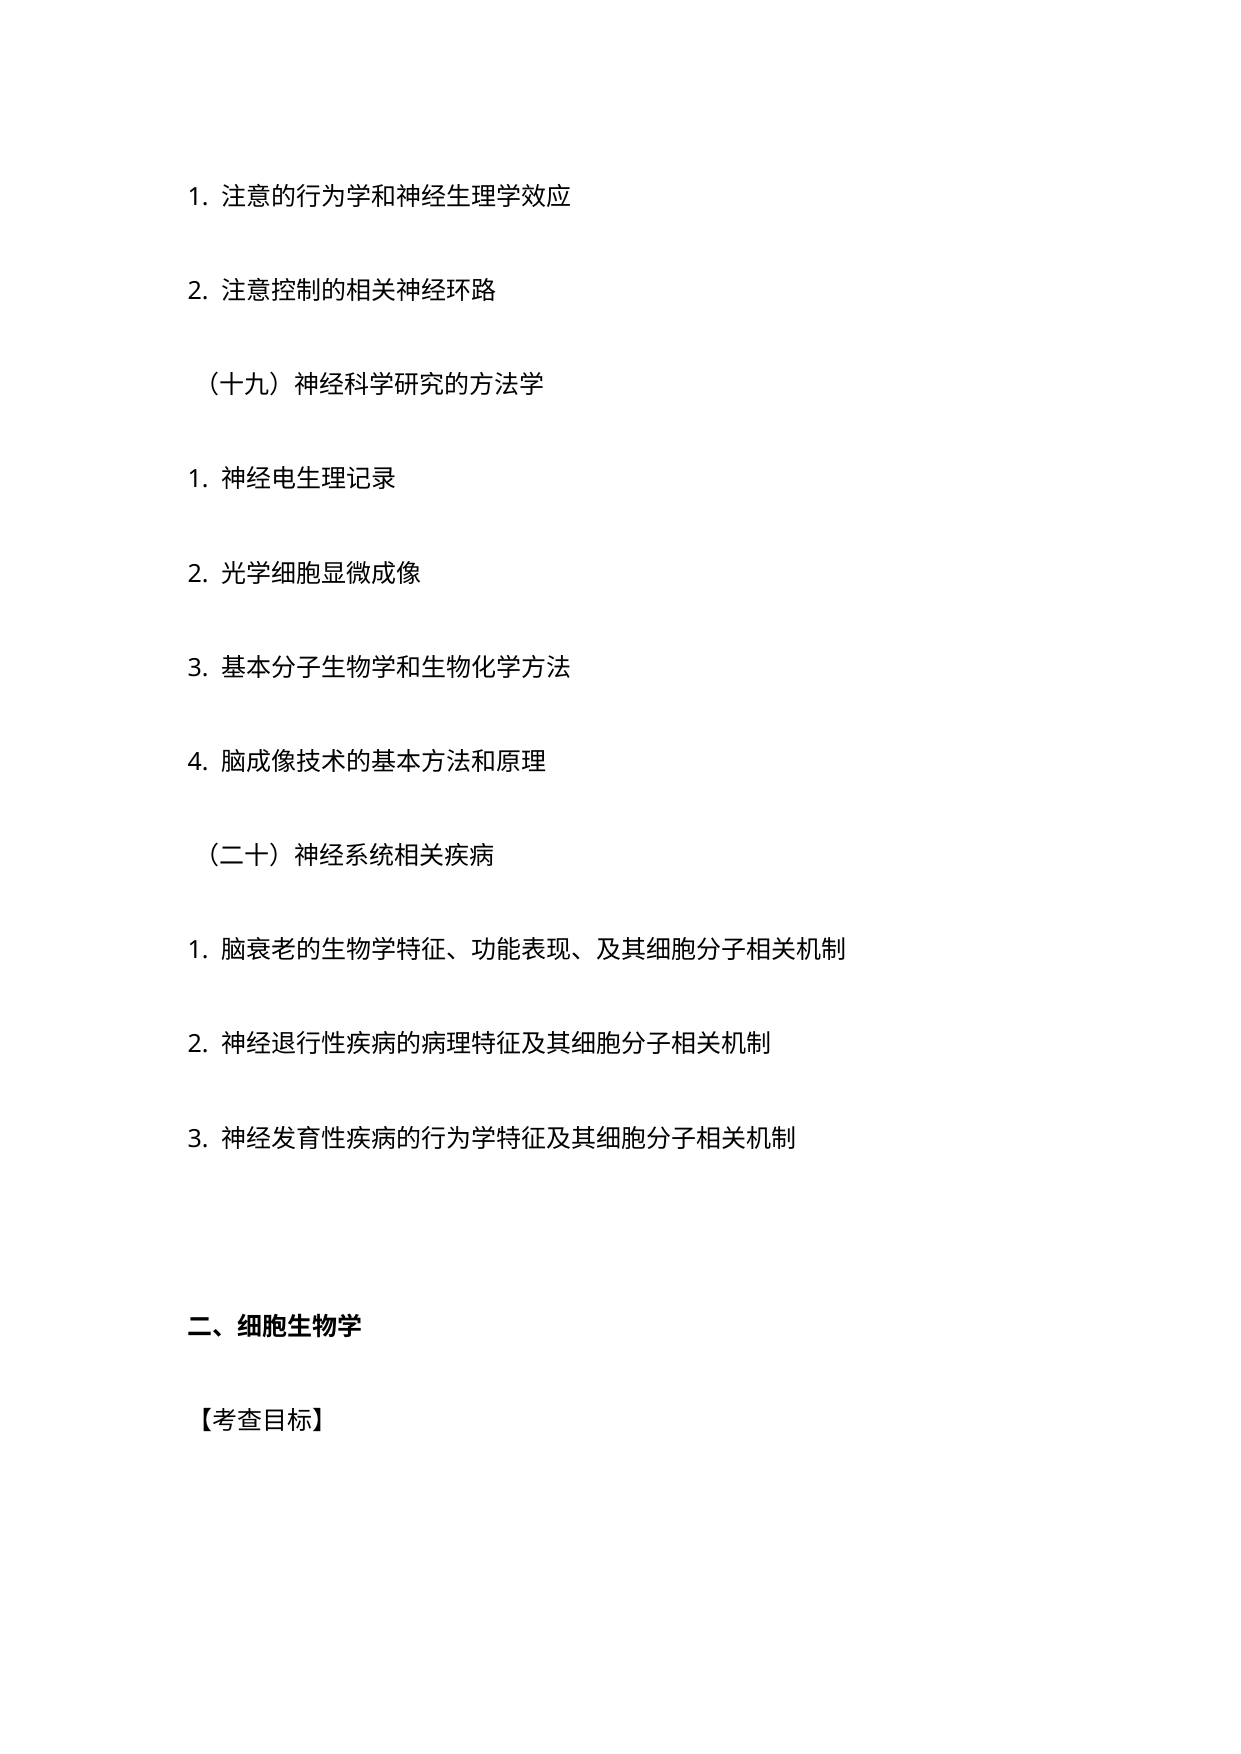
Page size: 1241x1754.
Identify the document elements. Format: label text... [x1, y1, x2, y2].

text 3. 神经发育性疾病的行为学特征及其细胞分子相关机制 [187, 1104, 1053, 1169]
text 二、细胞生物学 [187, 1292, 1053, 1357]
text 【考查目标】 [187, 1386, 1053, 1451]
text 1. 脑衰老的生物学特征、功能表现、及其细胞分子相关机制 [187, 915, 1053, 980]
text 2. 光学细胞显微成像 [187, 539, 1053, 604]
text 1. 神经电生理记录 [187, 444, 1053, 509]
text （二十）神经系统相关疾病 [187, 821, 1053, 886]
text 4. 脑成像技术的基本方法和原理 [187, 727, 1053, 792]
text 1. 注意的行为学和神经生理学效应 [187, 162, 1053, 227]
text 3. 基本分子生物学和生物化学方法 [187, 633, 1053, 698]
text 2. 注意控制的相关神经环路 [187, 256, 1053, 321]
text （十九）神经科学研究的方法学 [187, 350, 1053, 415]
text 2. 神经退行性疾病的病理特征及其细胞分子相关机制 [187, 1009, 1053, 1074]
